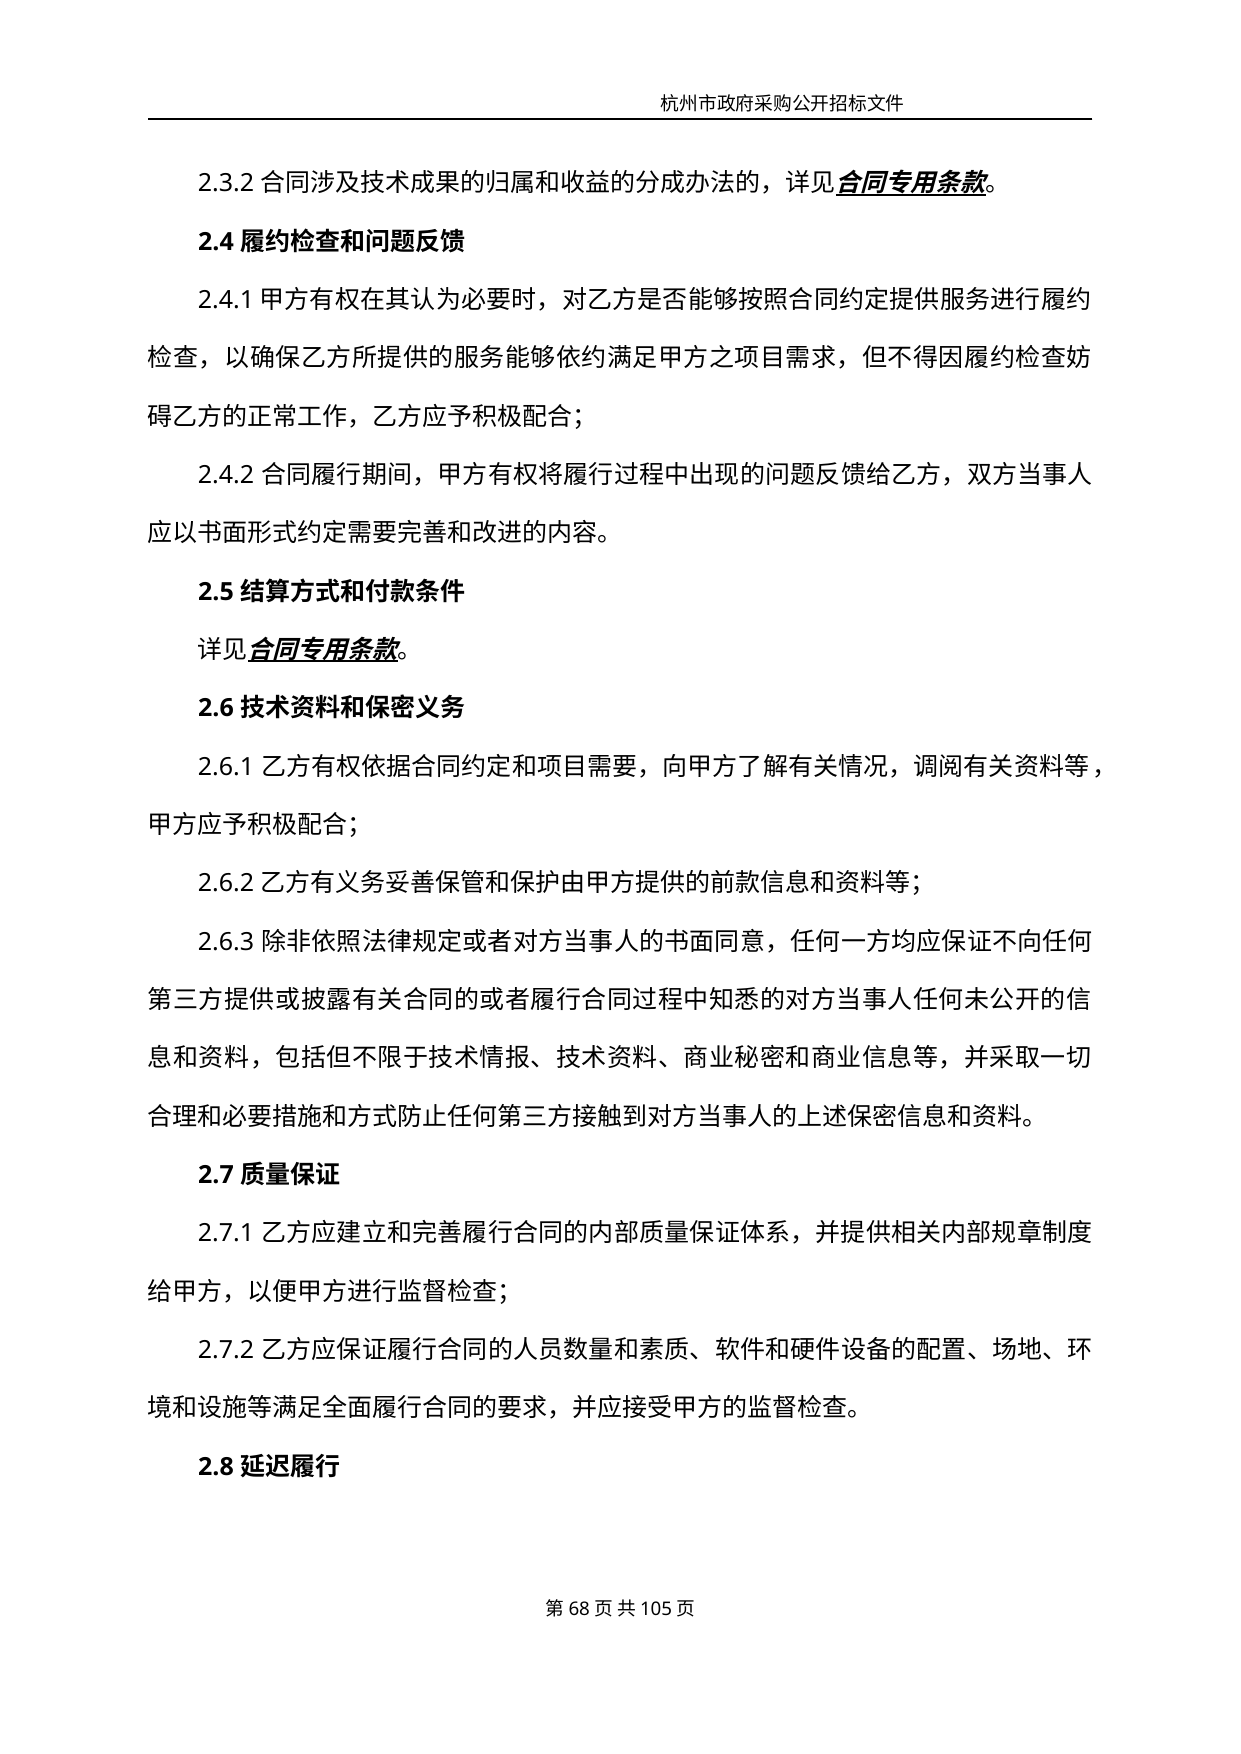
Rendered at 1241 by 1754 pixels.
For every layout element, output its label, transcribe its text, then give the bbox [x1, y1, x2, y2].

text 2.4.2 合同履行期间，甲方有权将履行过程中出现的问题反馈给乙方，双方当事人应以书面形式约定需要完善和改进的内容。 [148, 437, 1092, 553]
text 2.4 履约检查和问题反馈 [148, 203, 1092, 262]
text 详见合同专用条款。 [148, 612, 1092, 670]
text 2.3.2 合同涉及技术成果的归属和收益的分成办法的，详见合同专用条款。 [148, 145, 1092, 203]
text 2.6.2 乙方有义务妥善保管和保护由甲方提供的前款信息和资料等； [148, 845, 1092, 903]
text 2.7 质量保证 [148, 1137, 1092, 1195]
text 2.7.1 乙方应建立和完善履行合同的内部质量保证体系，并提供相关内部规章制度给甲方，以便甲方进行监督检查； [148, 1195, 1092, 1312]
text 2.6 技术资料和保密义务 [148, 670, 1092, 728]
text 2.6.1 乙方有权依据合同约定和项目需要，向甲方了解有关情况，调阅有关资料等，甲方应予积极配合； [148, 728, 1092, 845]
text 2.8 延迟履行 [148, 1428, 1092, 1487]
text 2.7.2 乙方应保证履行合同的人员数量和素质、软件和硬件设备的配置、场地、环境和设施等满足全面履行合同的要求，并应接受甲方的监督检查。 [148, 1312, 1092, 1428]
text 2.6.3 除非依照法律规定或者对方当事人的书面同意，任何一方均应保证不向任何第三方提供或披露有关合同的或者履行合同过程中知悉的对方当事人任何未公开的信息和资料，包括但不限于技术情报、技术资料、商业秘密和商业信息等，并采取一切合理和必要措施和方式防止任何第三方接触到对方当事人的上述保密信息和资料。 [148, 903, 1092, 1137]
text 2.4.1甲方有权在其认为必要时，对乙方是否能够按照合同约定提供服务进行履约检查，以确保乙方所提供的服务能够依约满足甲方之项目需求，但不得因履约检查妨碍乙方的正常工作，乙方应予积极配合； [148, 262, 1092, 437]
text 2.5 结算方式和付款条件 [148, 553, 1092, 612]
